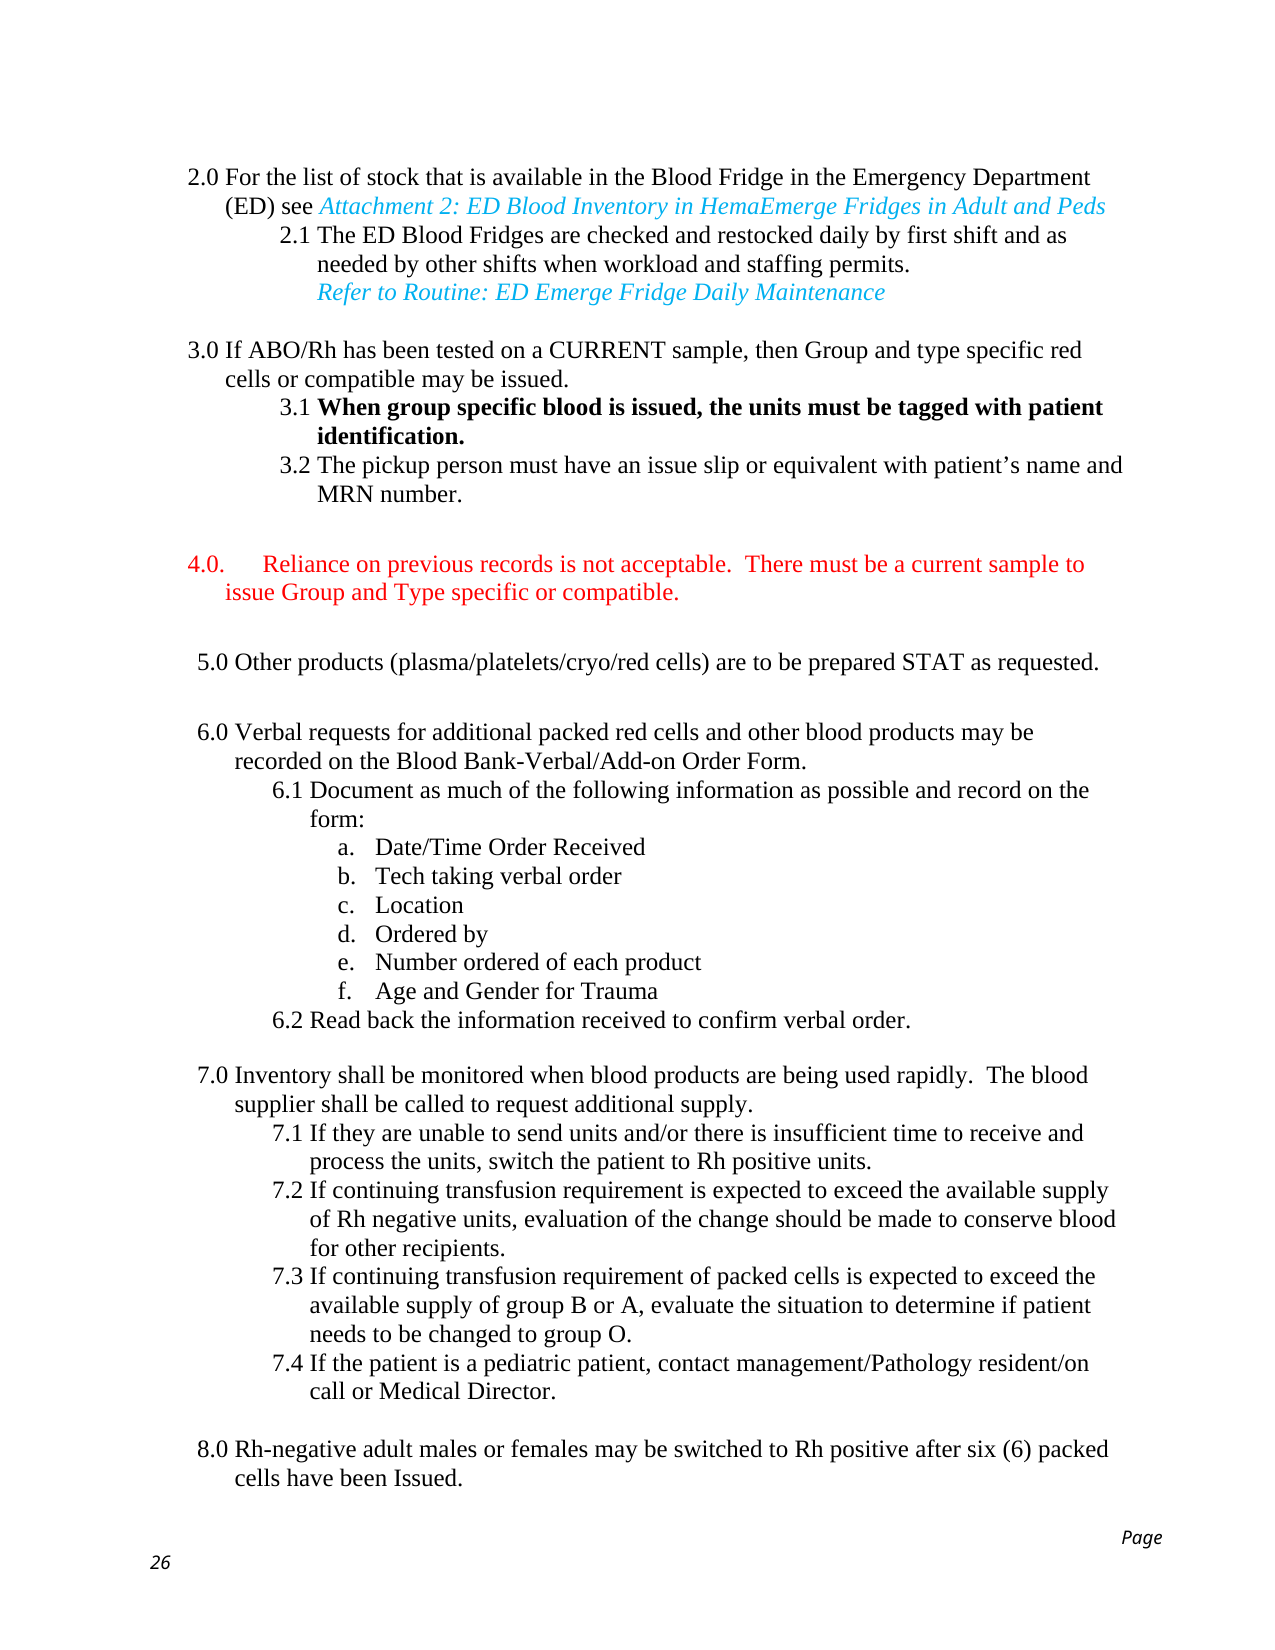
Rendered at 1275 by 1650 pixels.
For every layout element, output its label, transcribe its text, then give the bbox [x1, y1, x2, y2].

list Date/Time Order Received [337, 832, 1125, 861]
list If ABO/Rh has been tested on a CURRENT sample, then Group and type specific red cells or compatible may be issued. [187, 335, 1125, 392]
text Refer to Routine: ED Emerge Fridge Daily Maintenance [317, 277, 1125, 306]
list The ED Blood Fridges are checked and restocked daily by first shift and as needed by other shifts when workload and staffing permits. [279, 220, 1125, 277]
list Inventory shall be monitored when blood products are being used rapidly. The blood supplier shall be called to request additional supply. [197, 1060, 1125, 1118]
list Rh-negative adult males or females may be switched to Rh positive after six (6) packed cells have been Issued. [197, 1434, 1125, 1491]
list Location [337, 890, 1125, 919]
list If they are unable to send units and/or there is insufficient time to receive and process the units, switch the patient to Rh positive units. [272, 1118, 1125, 1175]
list Ordered by [337, 919, 1125, 947]
list When group specific blood is issued, the units must be tagged with patient identification. [279, 392, 1125, 450]
list Document as much of the following information as possible and record on the form: [272, 775, 1125, 832]
list Age and Gender for Trauma [337, 976, 1125, 1005]
list Verbal requests for additional packed red cells and other blood products may be recorded on the Blood Bank-Verbal/Add-on Order Form. [197, 717, 1125, 775]
list Read back the information received to confirm verbal order. [272, 1005, 1125, 1034]
list If continuing transfusion requirement is expected to exceed the available supply of Rh negative units, evaluation of the change should be made to conserve blood for other recipients. [272, 1175, 1125, 1261]
list If the patient is a pediatric patient, contact management/Pathology resident/on call or Medical Director. [272, 1348, 1125, 1405]
list Other products (plasma/platelets/cryo/red cells) are to be prepared STAT as requested. [197, 647, 1125, 676]
list Reliance on previous records is not acceptable. There must be a current sample to issue Group and Type specific or compatible. [187, 549, 1125, 606]
list For the list of stock that is available in the Blood Fridge in the Emergency Department (ED) see Attachment 2: ED Blood Inventory in HemaEmerge Fridges in Adult and Peds [187, 162, 1125, 220]
list If continuing transfusion requirement of packed cells is expected to exceed the available supply of group B or A, evaluate the situation to determine if patient needs to be changed to group O. [272, 1261, 1125, 1348]
list The pickup person must have an issue slip or equivalent with patient’s name and MRN number. [279, 450, 1153, 507]
list Number ordered of each product [337, 947, 1125, 976]
list Tech taking verbal order [337, 861, 1125, 890]
